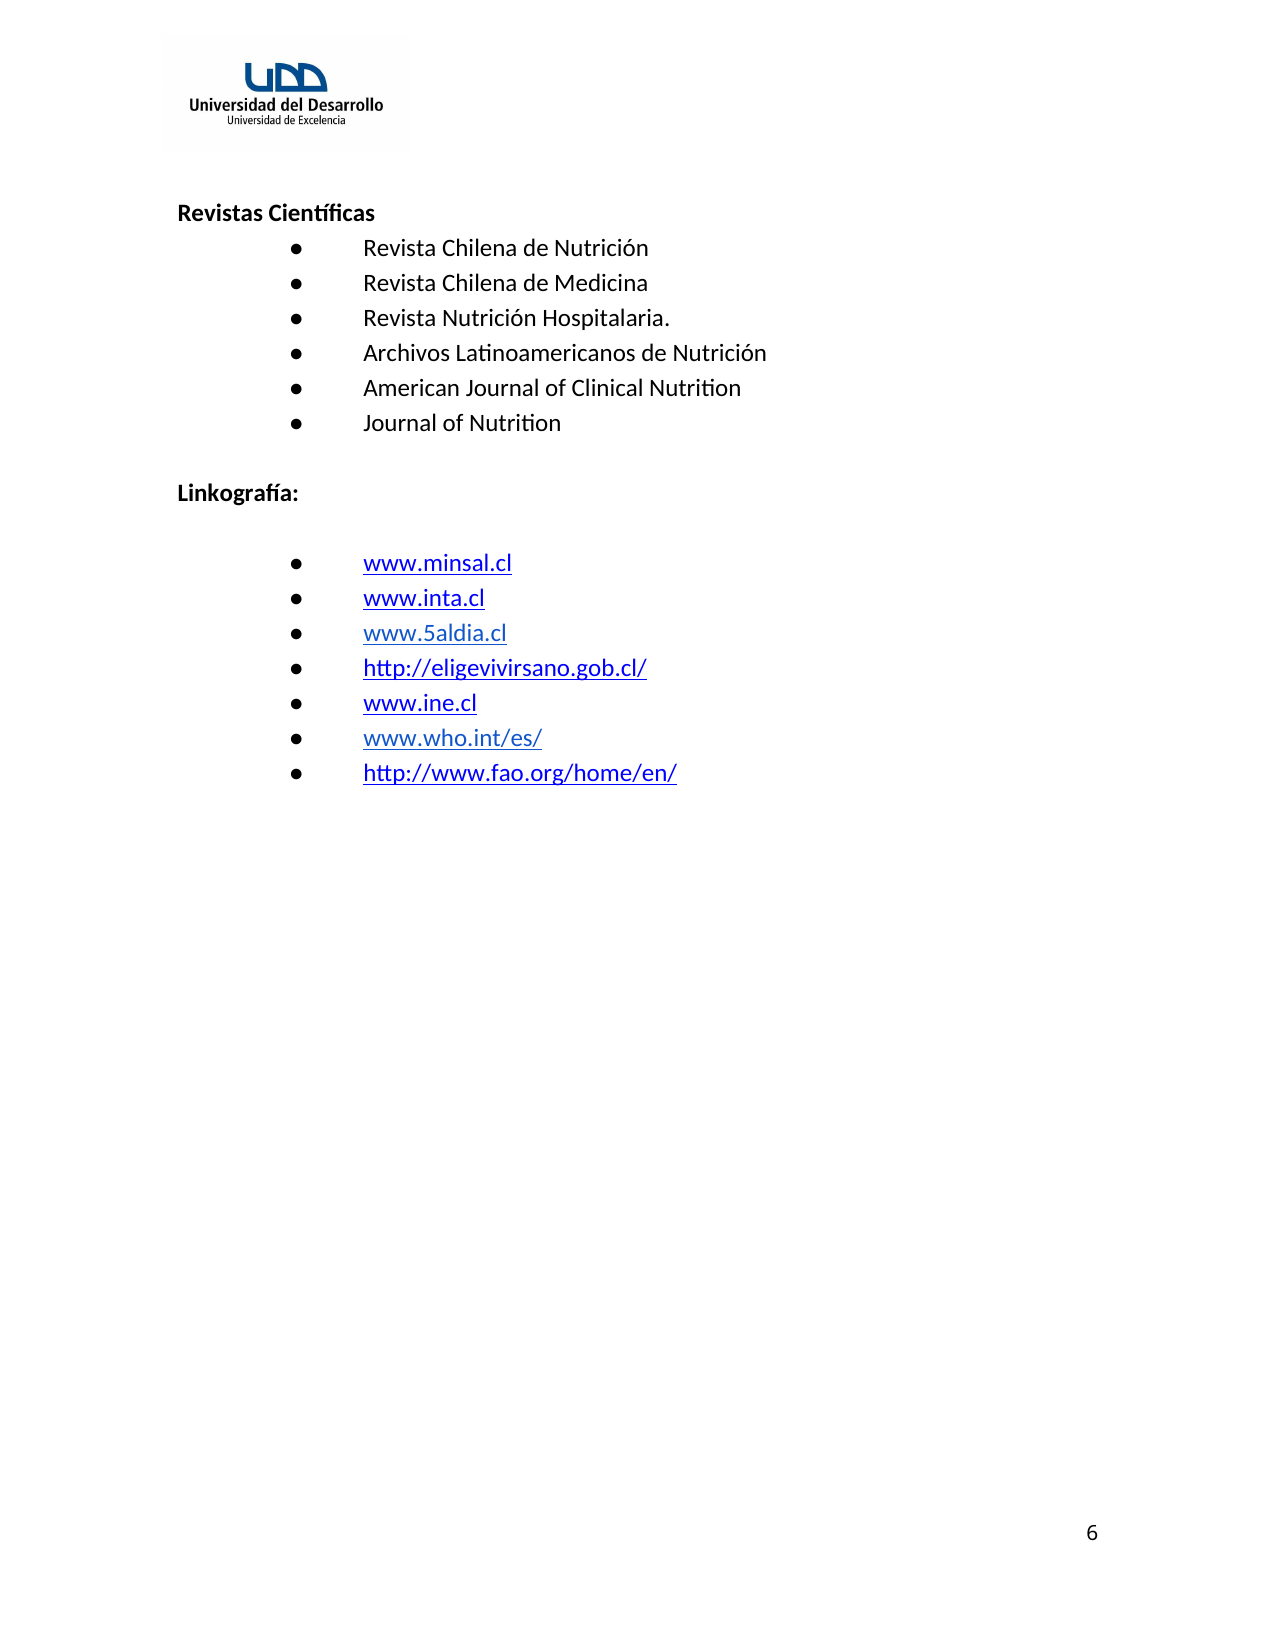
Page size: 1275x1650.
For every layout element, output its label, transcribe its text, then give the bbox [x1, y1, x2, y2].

list Revista Chilena de Nutrición [290, 232, 1098, 263]
list Journal of Nutrition [290, 407, 1098, 438]
list Revista Nutrición Hospitalaria. [290, 302, 1098, 333]
list American Journal of Clinical Nutrition [290, 372, 1098, 403]
list www.5aldia.cl [290, 617, 1098, 648]
list www.who.int/es/ [290, 722, 1098, 753]
list www.minsal.cl [290, 547, 1098, 578]
text Linkografía: [177, 477, 1098, 508]
list www.inta.cl [290, 582, 1098, 613]
list Archivos Latinoamericanos de Nutrición [290, 337, 1098, 368]
list http://eligevivirsano.gob.cl/ [290, 652, 1098, 683]
picture [161, 34, 410, 153]
list http://www.fao.org/home/en/ [290, 757, 1098, 788]
text Revistas Científicas [177, 197, 1098, 228]
list www.ine.cl [290, 687, 1098, 718]
list Revista Chilena de Medicina [290, 267, 1098, 298]
